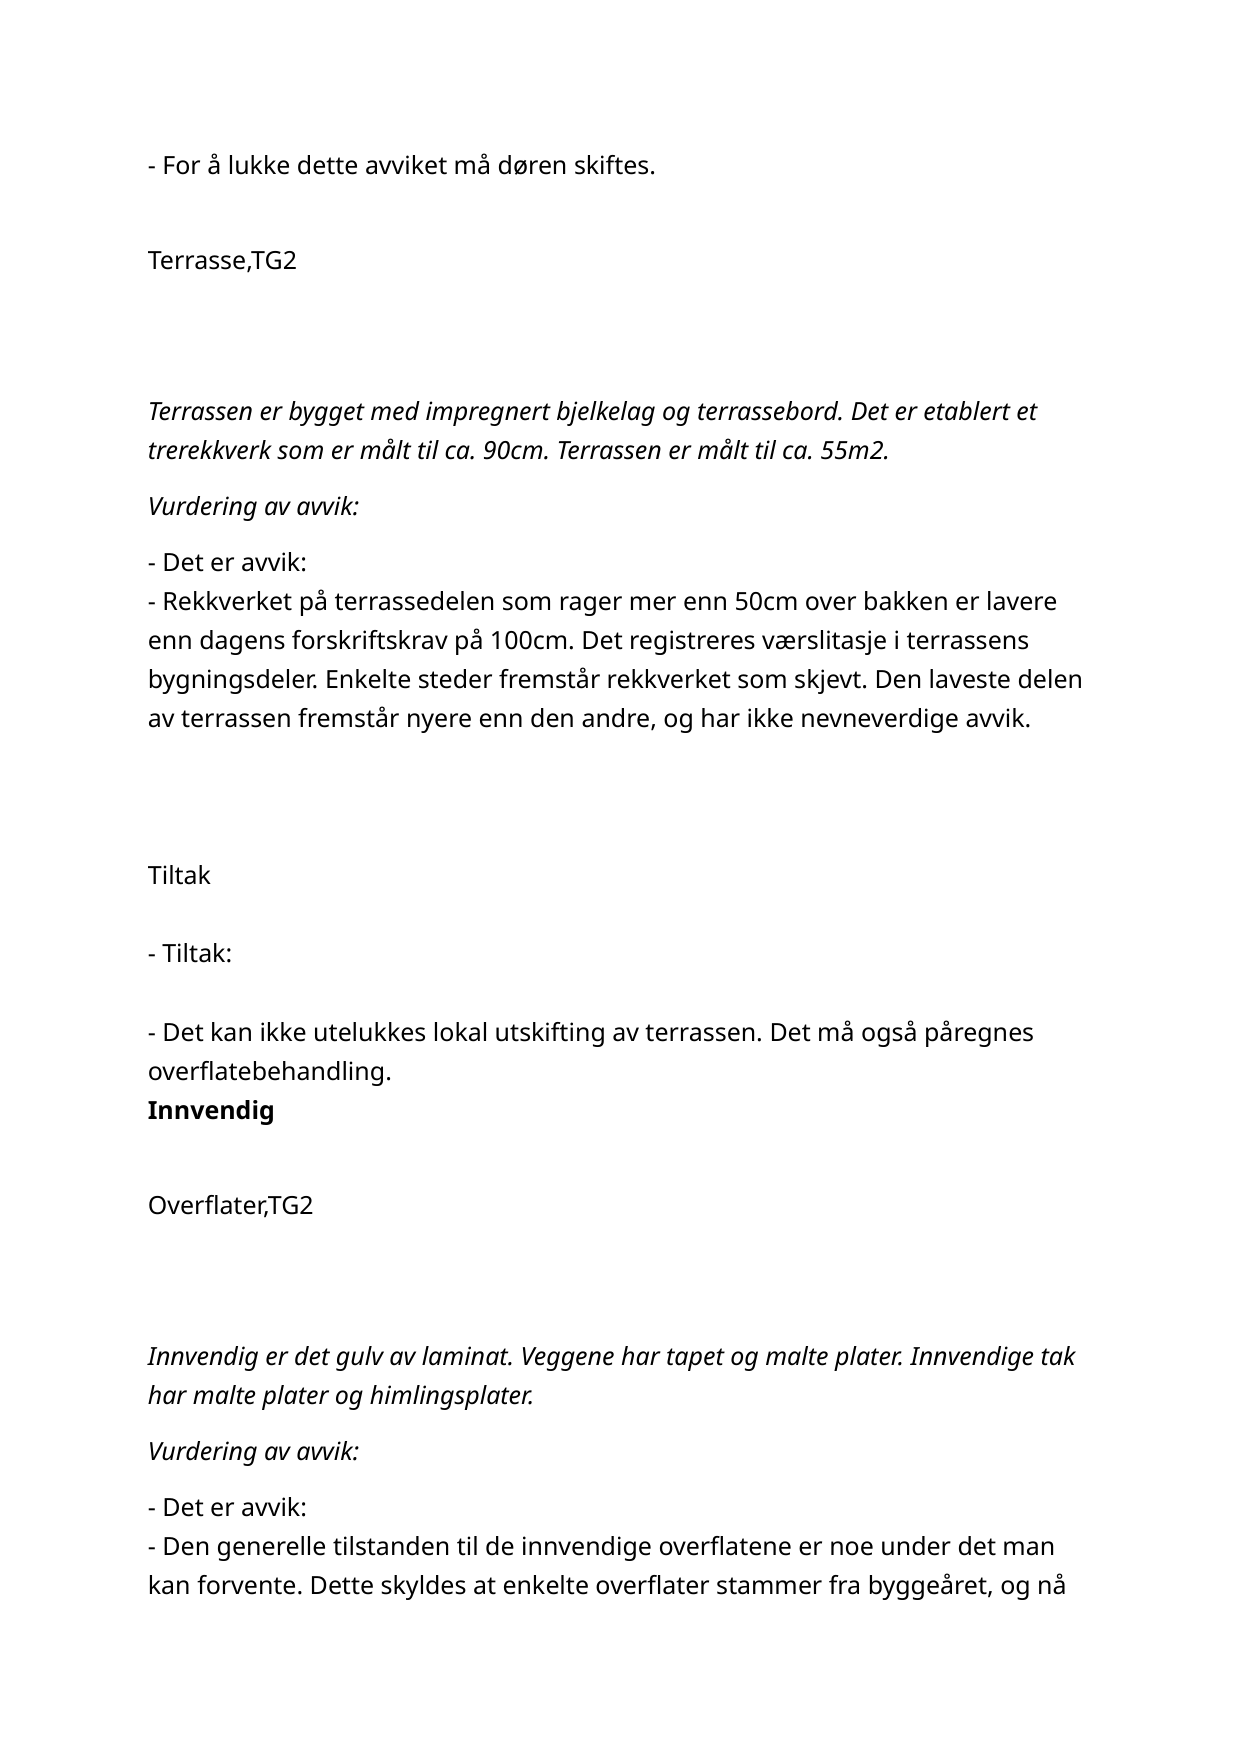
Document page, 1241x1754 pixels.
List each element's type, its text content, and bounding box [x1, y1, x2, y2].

text Overflater,TG2 [148, 1188, 1093, 1222]
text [148, 1489, 1093, 1602]
text - Det er avvik: - Rekkverket på terrassedelen som rager mer enn 50cm over bakken er lavere enn dagens forskriftskrav på 100cm. Det registreres værslitasje i terrassens bygningsdeler. Enkelte steder fremstår rekkverket som skjevt. Den laveste delen av terrassen fremstår nyere enn den andre, og har ikke nevneverdige avvik. Tiltak - Tiltak: - Det kan ikke utelukkes lokal utskifting av terrassen. Det må også påregnes overflatebehandling. Innvendig [148, 544, 1093, 1166]
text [148, 148, 1093, 221]
text Vurdering av avvik: [148, 488, 1093, 522]
text Terrassen er bygget med impregnert bjelkelag og terrassebord. Det er etablert et trerekkverk som er målt til ca. 90cm. Terrassen er målt til ca. 55m2. [148, 393, 1093, 467]
text Vurdering av avvik: [148, 1433, 1093, 1467]
text Innvendig er det gulv av laminat. Veggene har tapet og malte plater. Innvendige tak har malte plater og himlingsplater. [148, 1338, 1093, 1412]
text Terrasse,TG2 [148, 243, 1093, 277]
